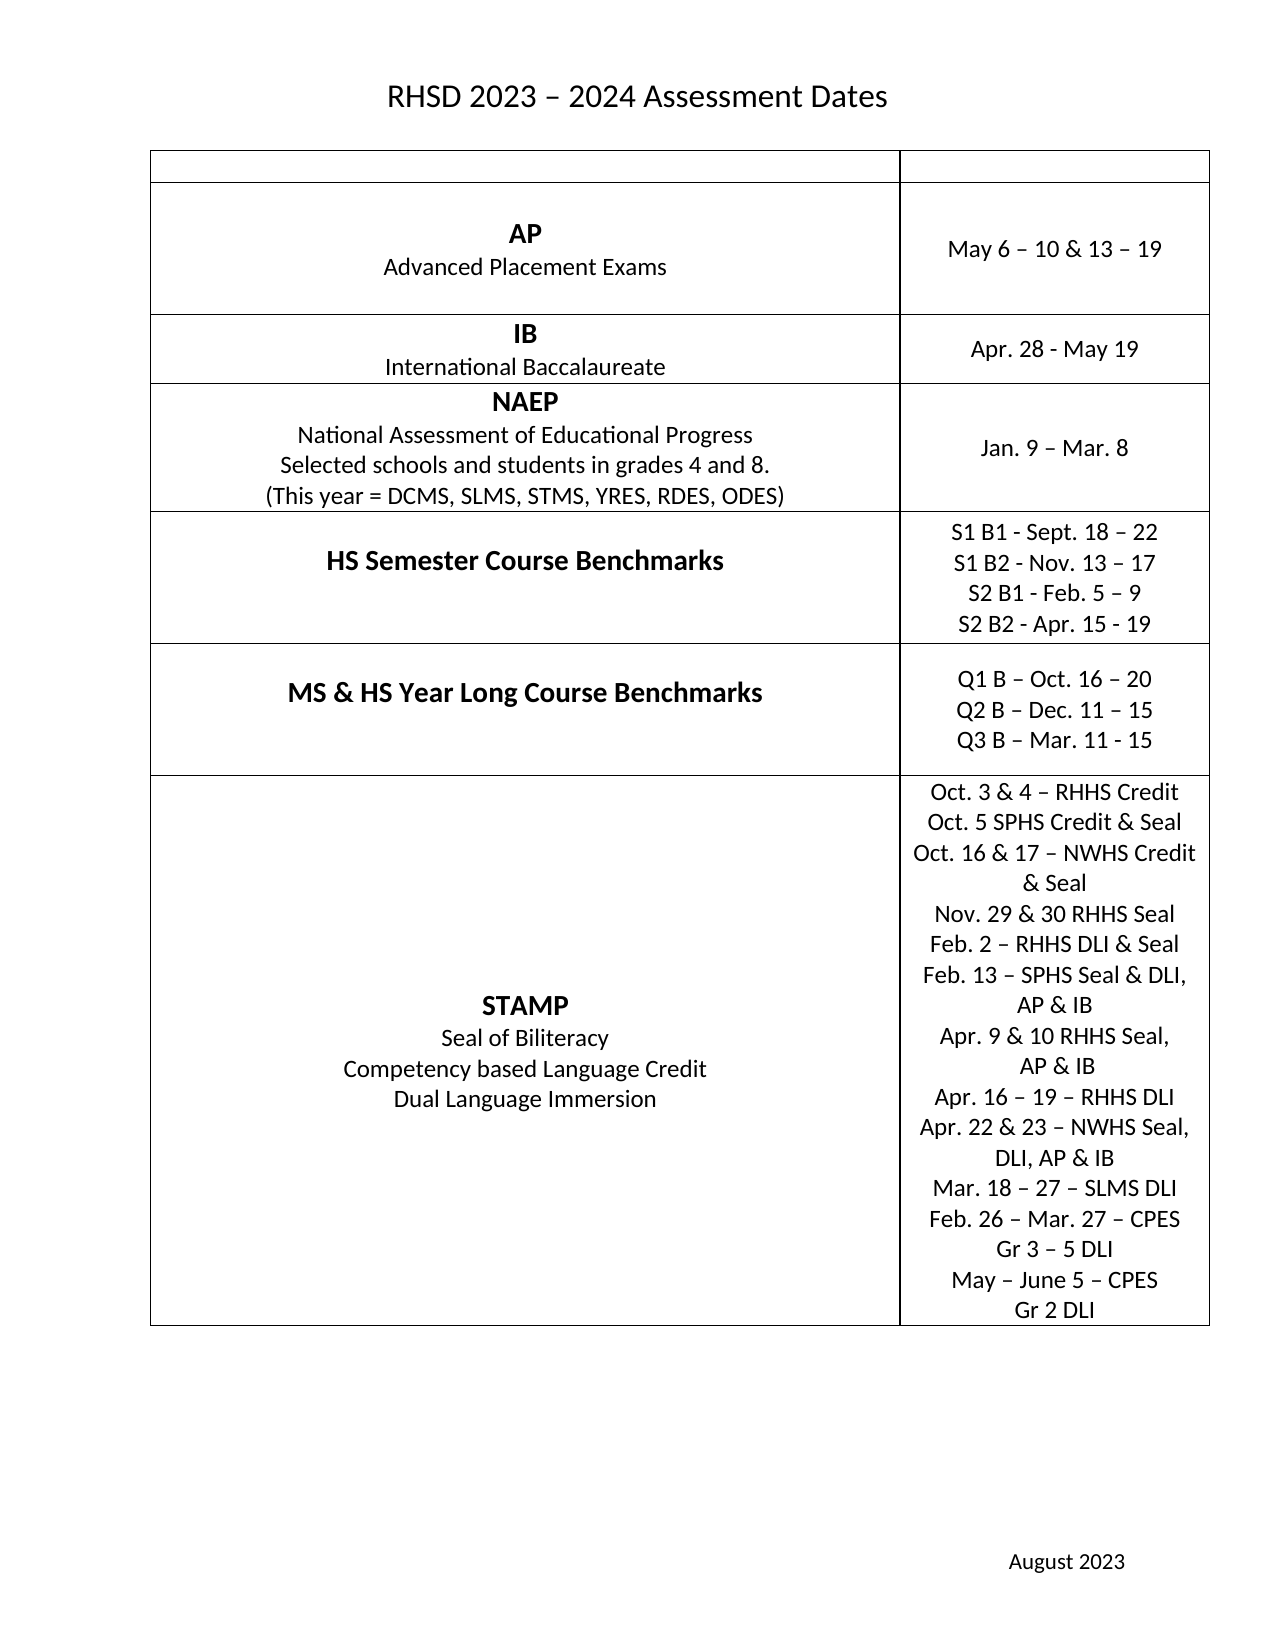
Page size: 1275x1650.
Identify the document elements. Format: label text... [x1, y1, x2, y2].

table_cell NAEP National Assessment of Educational Progress Selected schools and students in grades 4 and 8. (This year = DCMS, SLMS, STMS, YRES, RDES, ODES) [151, 384, 899, 511]
table_cell Jan. 9 – Mar. 8 [901, 384, 1209, 511]
table_cell Apr. 28 - May 19 [901, 315, 1209, 382]
table_cell IB International Baccalaureate [151, 315, 899, 382]
table_cell Oct. 3 & 4 – RHHS Credit Oct. 5 SPHS Credit & Seal Oct. 16 & 17 – NWHS Credit & Seal Nov. 29 & 30 RHHS Seal Feb. 2 – RHHS DLI & Seal Feb. 13 – SPHS Seal & DLI, AP & IB Apr. 9 & 10 RHHS Seal, AP & IB Apr. 16 – 19 – RHHS DLI Apr. 22 & 23 – NWHS Seal, DLI, AP & IB Mar. 18 – 27 – SLMS DLI Feb. 26 – Mar. 27 – CPES Gr 3 – 5 DLI May – June 5 – CPES Gr 2 DLI [901, 776, 1209, 1325]
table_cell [151, 151, 899, 182]
table_cell HS Semester Course Benchmarks [151, 512, 899, 643]
table_cell STAMP Seal of Biliteracy Competency based Language Credit Dual Language Immersion [151, 776, 899, 1325]
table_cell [901, 151, 1209, 182]
table_cell Q1 B – Oct. 16 – 20 Q2 B – Dec. 11 – 15 Q3 B – Mar. 11 - 15 [901, 644, 1209, 775]
table_cell AP Advanced Placement Exams [151, 183, 899, 314]
table_cell May 6 – 10 & 13 – 19 [901, 183, 1209, 314]
table_cell MS & HS Year Long Course Benchmarks [151, 644, 899, 775]
table_cell S1 B1 - Sept. 18 – 22 S1 B2 - Nov. 13 – 17 S2 B1 - Feb. 5 – 9 S2 B2 - Apr. 15 - 19 [901, 512, 1209, 643]
